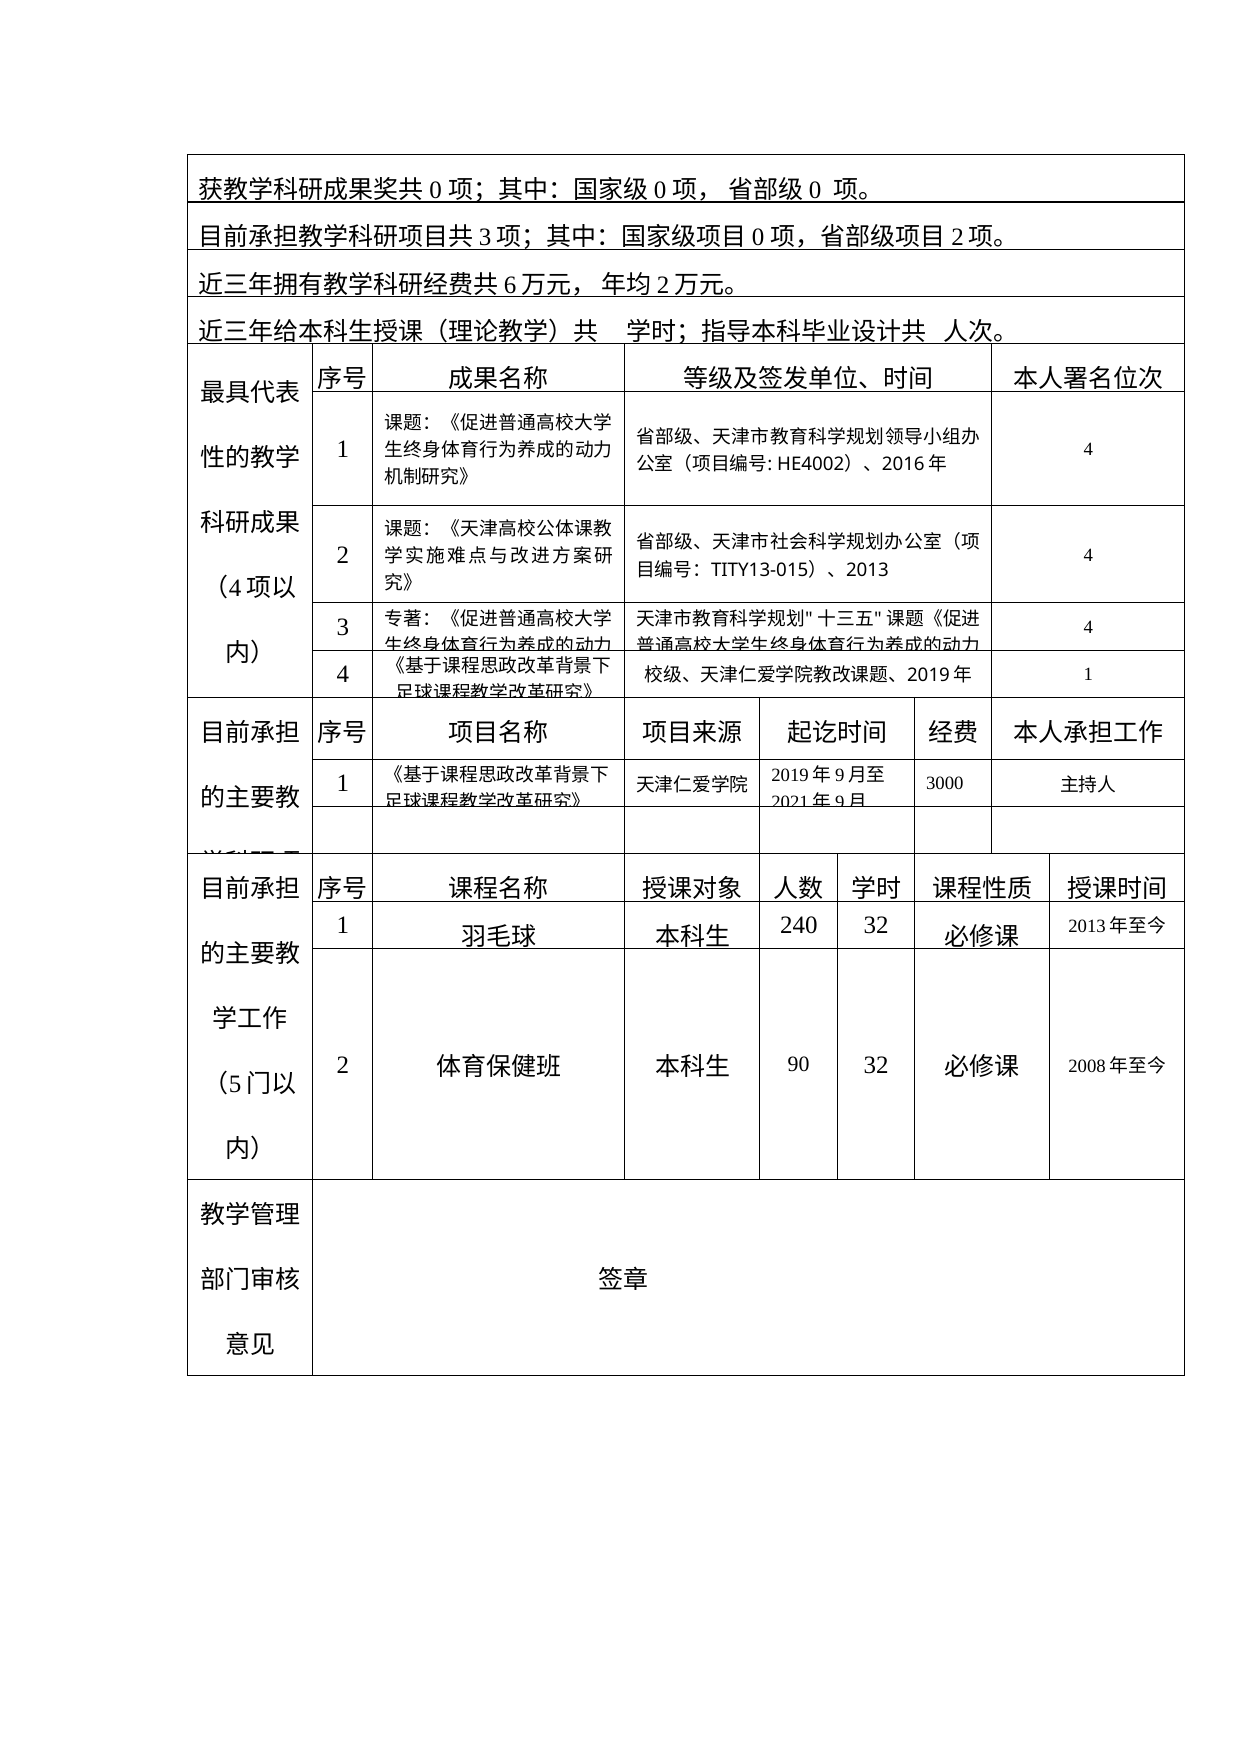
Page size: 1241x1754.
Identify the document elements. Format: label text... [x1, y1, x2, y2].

table_cell 专著：《促进普通高校大学生终身体育行为养成的动力机制研究》 [373, 603, 624, 649]
table_cell [915, 807, 991, 853]
table_cell [313, 807, 372, 853]
table_cell 4 [992, 506, 1184, 602]
table_cell 近三年给本科生授课（理论教学）共 学时；指导本科毕业设计共 人次。 [188, 297, 1184, 343]
table_cell 人数 [760, 854, 837, 901]
table_cell 1 [313, 760, 372, 806]
table_cell 2 [313, 949, 372, 1179]
table_cell [760, 807, 914, 853]
table_cell 4 [992, 603, 1184, 649]
table_cell 等级及签发单位、时间 [625, 344, 991, 391]
table_cell 最具代表性的教学科研成果（4项以内） [188, 344, 312, 697]
table_cell 240 [760, 902, 837, 948]
table_cell 课程名称 [373, 854, 624, 901]
table_cell 体育保健班 [373, 949, 624, 1179]
table_cell 天津仁爱学院 [625, 760, 759, 806]
table_cell 主持人 [992, 760, 1184, 806]
table_cell 4 [992, 392, 1184, 505]
table_cell 起讫时间 [760, 698, 914, 759]
table_cell 90 [760, 949, 837, 1179]
table_cell 项目名称 [373, 698, 624, 759]
table_cell 必修课 [915, 949, 1049, 1179]
table_cell 课程性质 [915, 854, 1049, 901]
table_cell 1 [313, 392, 372, 505]
table_cell 32 [838, 902, 914, 948]
table_cell 《基于课程思政改革背景下足球课程教学改革研究》 [373, 651, 624, 697]
table_cell 教学管理部门审核意见 [188, 1180, 312, 1375]
table_cell 成果名称 [373, 344, 624, 391]
table_cell 3 [313, 603, 372, 649]
table_cell 2008年至今 [1050, 949, 1184, 1179]
table_cell 签章 [313, 1180, 1184, 1375]
table_cell 序号 [313, 698, 372, 759]
table_cell 32 [838, 949, 914, 1179]
table_cell [625, 807, 759, 853]
table_cell 本人署名位次 [992, 344, 1184, 391]
table_cell 校级、天津仁爱学院教改课题、2019年 [625, 651, 991, 697]
table_cell 2 [313, 506, 372, 602]
table_cell [992, 807, 1184, 853]
table_cell 1 [992, 651, 1184, 697]
table_cell 3000 [915, 760, 991, 806]
table_cell 2019年9月至2021年9月 [760, 760, 914, 806]
table_cell 项目来源 [625, 698, 759, 759]
table_cell 授课时间 [1050, 854, 1184, 901]
table_cell [373, 807, 624, 853]
table_cell 本科生 [625, 949, 759, 1179]
table_cell 必修课 [915, 902, 1049, 948]
table_cell 目前承担教学科研项目共3项；其中：国家级项目 0 项，省部级项目 2项。 [188, 203, 1184, 249]
table_cell 近三年拥有教学科研经费共6万元， 年均2万元。 [188, 250, 1184, 296]
table_cell 1 [313, 902, 372, 948]
table_cell 《基于课程思政改革背景下足球课程教学改革研究》 [373, 760, 624, 806]
table_cell 天津市教育科学规划" 十三五" 课题《促进普通高校大学生终身体育行为养成的动力机制研究》研究成果、2018年 [625, 603, 991, 649]
table_cell 课题：《天津高校公体课教学实施难点与改进方案研究》 [373, 506, 624, 602]
table_cell 2013年至今 [1050, 902, 1184, 948]
table_cell 本人承担工作 [992, 698, 1184, 759]
table_cell 省部级、天津市教育科学规划领导小组办公室（项目编号: HE4002）、2016年 [625, 392, 991, 505]
table_cell 序号 [313, 344, 372, 391]
table_cell 学时 [838, 854, 914, 901]
table_cell 序号 [313, 854, 372, 901]
table_cell 4 [313, 651, 372, 697]
table_cell 经费 [915, 698, 991, 759]
table_cell 课题：《促进普通高校大学生终身体育行为养成的动力机制研究》 [373, 392, 624, 505]
table_cell 目前承担的主要教学科研项目（4项以内） [188, 698, 312, 853]
table_cell 本科生 [625, 902, 759, 948]
table_cell 羽毛球 [373, 902, 624, 948]
table_cell 授课对象 [625, 854, 759, 901]
table_cell 目前承担的主要教学工作（5门以内） [188, 854, 312, 1179]
table_cell 省部级、天津市社会科学规划办公室（项目编号：TITY13-015）、2013 [625, 506, 991, 602]
table_cell 获教学科研成果奖共 0 项；其中：国家级 0 项， 省部级 0 项。 [188, 155, 1184, 201]
